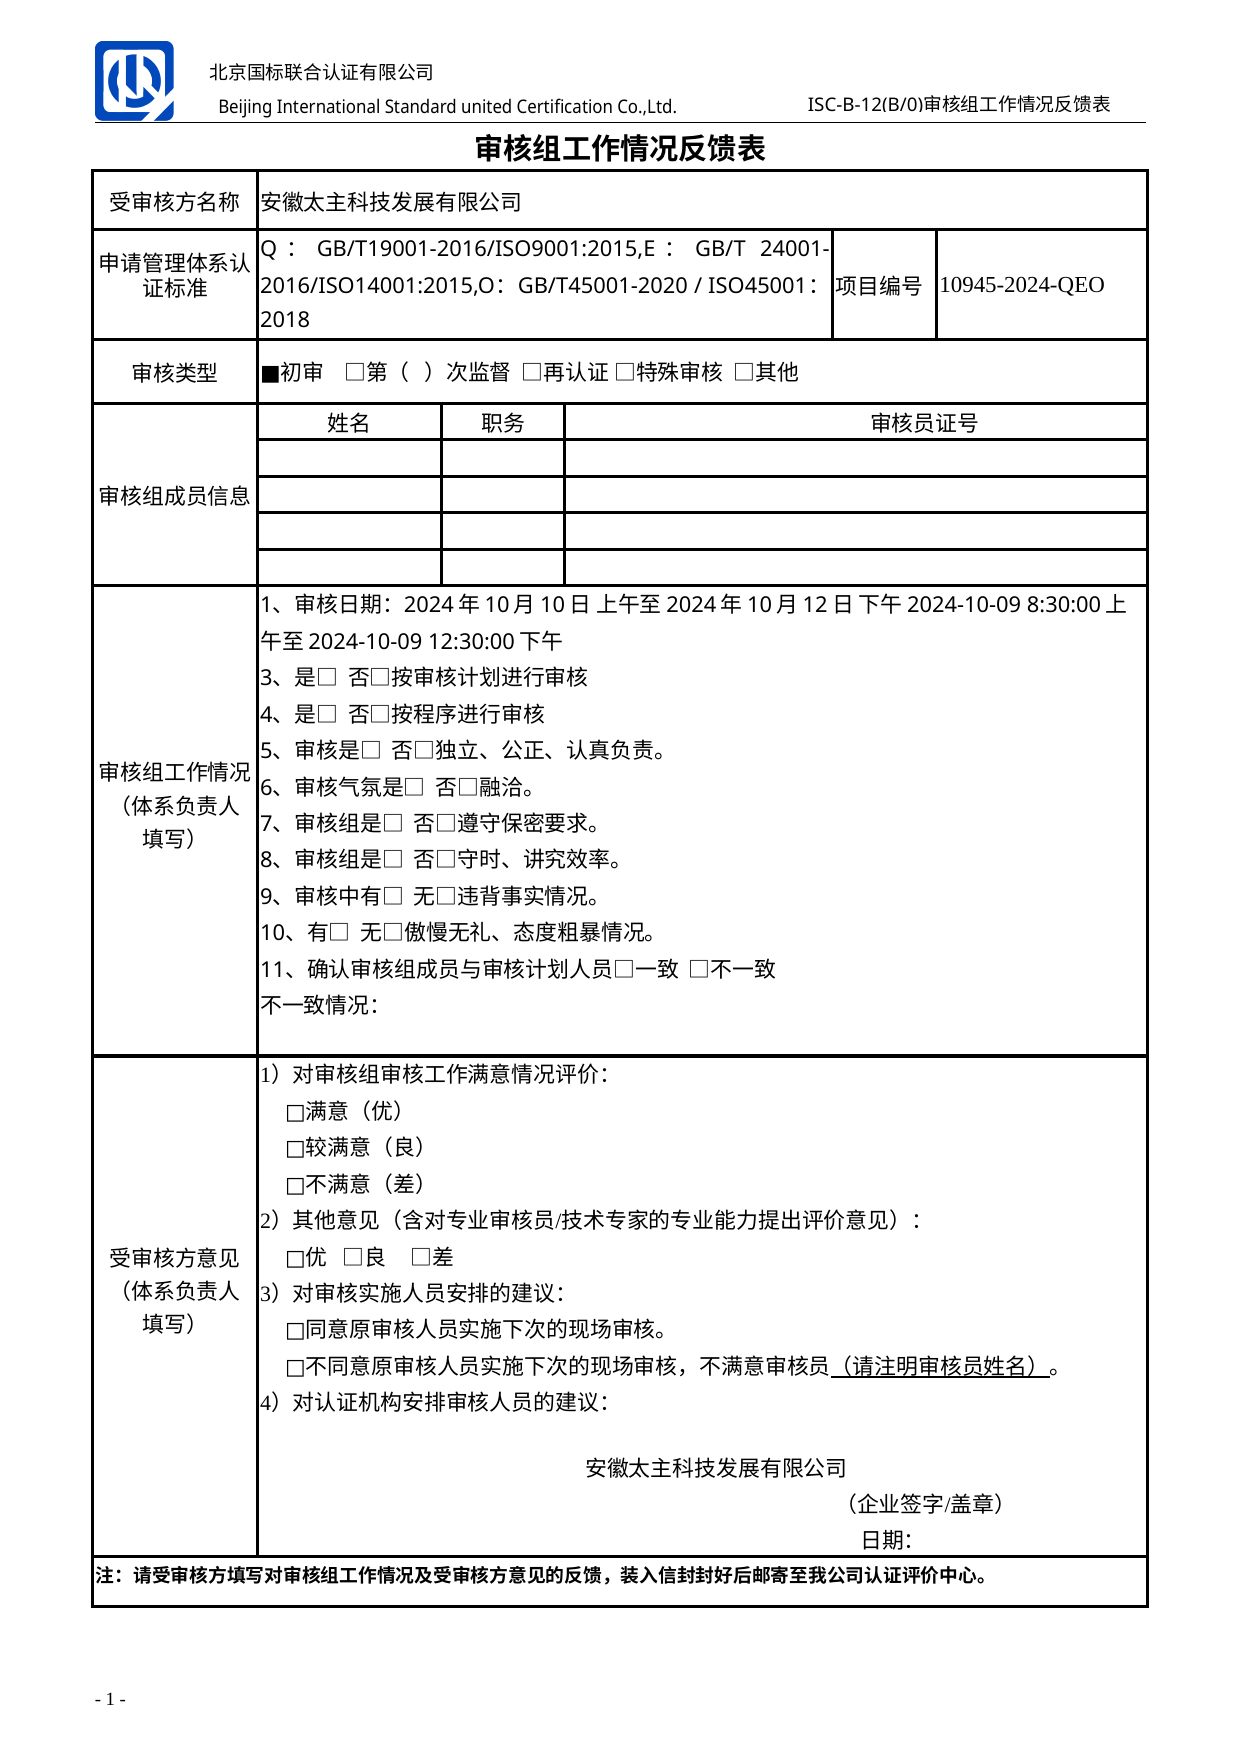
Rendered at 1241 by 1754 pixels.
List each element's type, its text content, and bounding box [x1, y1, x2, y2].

table_cell [566, 478, 1146, 511]
table_cell 审核类型 [94, 341, 256, 402]
picture [95, 41, 174, 121]
table_cell 职务 [443, 405, 563, 438]
table_cell [259, 441, 440, 475]
table_cell [443, 441, 563, 475]
table_cell [443, 514, 563, 548]
table_cell 审核组工作情况（体系负责人 填写） [94, 587, 256, 1054]
text 审核组工作情况反馈表 [94, 123, 1146, 169]
table_cell 审核组成员信息 [94, 405, 256, 584]
table_cell 姓名 [259, 405, 440, 438]
table_cell 审核员证号 [566, 405, 1146, 438]
table_header 受审核方名称 [94, 172, 256, 228]
table_cell 申请管理体系认证标准 [94, 231, 256, 338]
table_cell [443, 551, 563, 584]
table_header 安徽太主科技发展有限公司 [259, 172, 1146, 228]
table_cell 受审核方意见（体系负责人 填写） [94, 1058, 256, 1555]
table_cell 10945-2024-QEO [938, 231, 1146, 338]
table_cell ■初审 □第（ ）次监督 □再认证 □特殊审核 □其他 [259, 341, 1146, 402]
table_cell [566, 514, 1146, 548]
table_cell 1、审核日期：2024年10月10日 上午至2024年10月12日 下午2024-10-09 8:30:00上午至2024-10-09 12:30:00下午 3、是□ 否□按审核计划进行审核 4、是□ 否□按程序进行审核 5、审核是□ 否□独立、公正、认真负责。 6、审核气氛是□ 否□融洽。 7、审核组是□ 否□遵守保密要求。 8、审核组是□ 否□守时、讲究效率。 9、审核中有□ 无□违背事实情况。 10、有□ 无□傲慢无礼、态度粗暴情况。 11、确认审核组成员与审核计划人员□一致 □不一致 不一致情况： [259, 587, 1146, 1054]
table_cell [566, 551, 1146, 584]
table_cell [259, 514, 440, 548]
table_cell [259, 478, 440, 511]
table_cell 注：请受审核方填写对审核组工作情况及受审核方意见的反馈，装入信封封好后邮寄至我公司认证评价中心。 [94, 1558, 1146, 1604]
table_cell Q：GB/T19001-2016/ISO9001:2015,E：GB/T 24001-2016/ISO14001:2015,O：GB/T45001-2020 / ISO45001：2018 [259, 231, 831, 338]
table_cell 项目编号 [834, 231, 935, 338]
table_cell [259, 551, 440, 584]
table_cell [566, 441, 1146, 475]
table_cell [443, 478, 563, 511]
table_cell 1）对审核组审核工作满意情况评价： □满意（优） □较满意（良） □不满意（差） 2）其他意见（含对专业审核员/技术专家的专业能力提出评价意见）： □优 □良 □差 3）对审核实施人员安排的建议： □同意原审核人员实施下次的现场审核。 □不同意原审核人员实施下次的现场审核，不满意审核员（请注明审核员姓名）。 4）对认证机构安排审核人员的建议： 安徽太主科技发展有限公司 （企业签字/盖章） 日期： [259, 1058, 1146, 1555]
